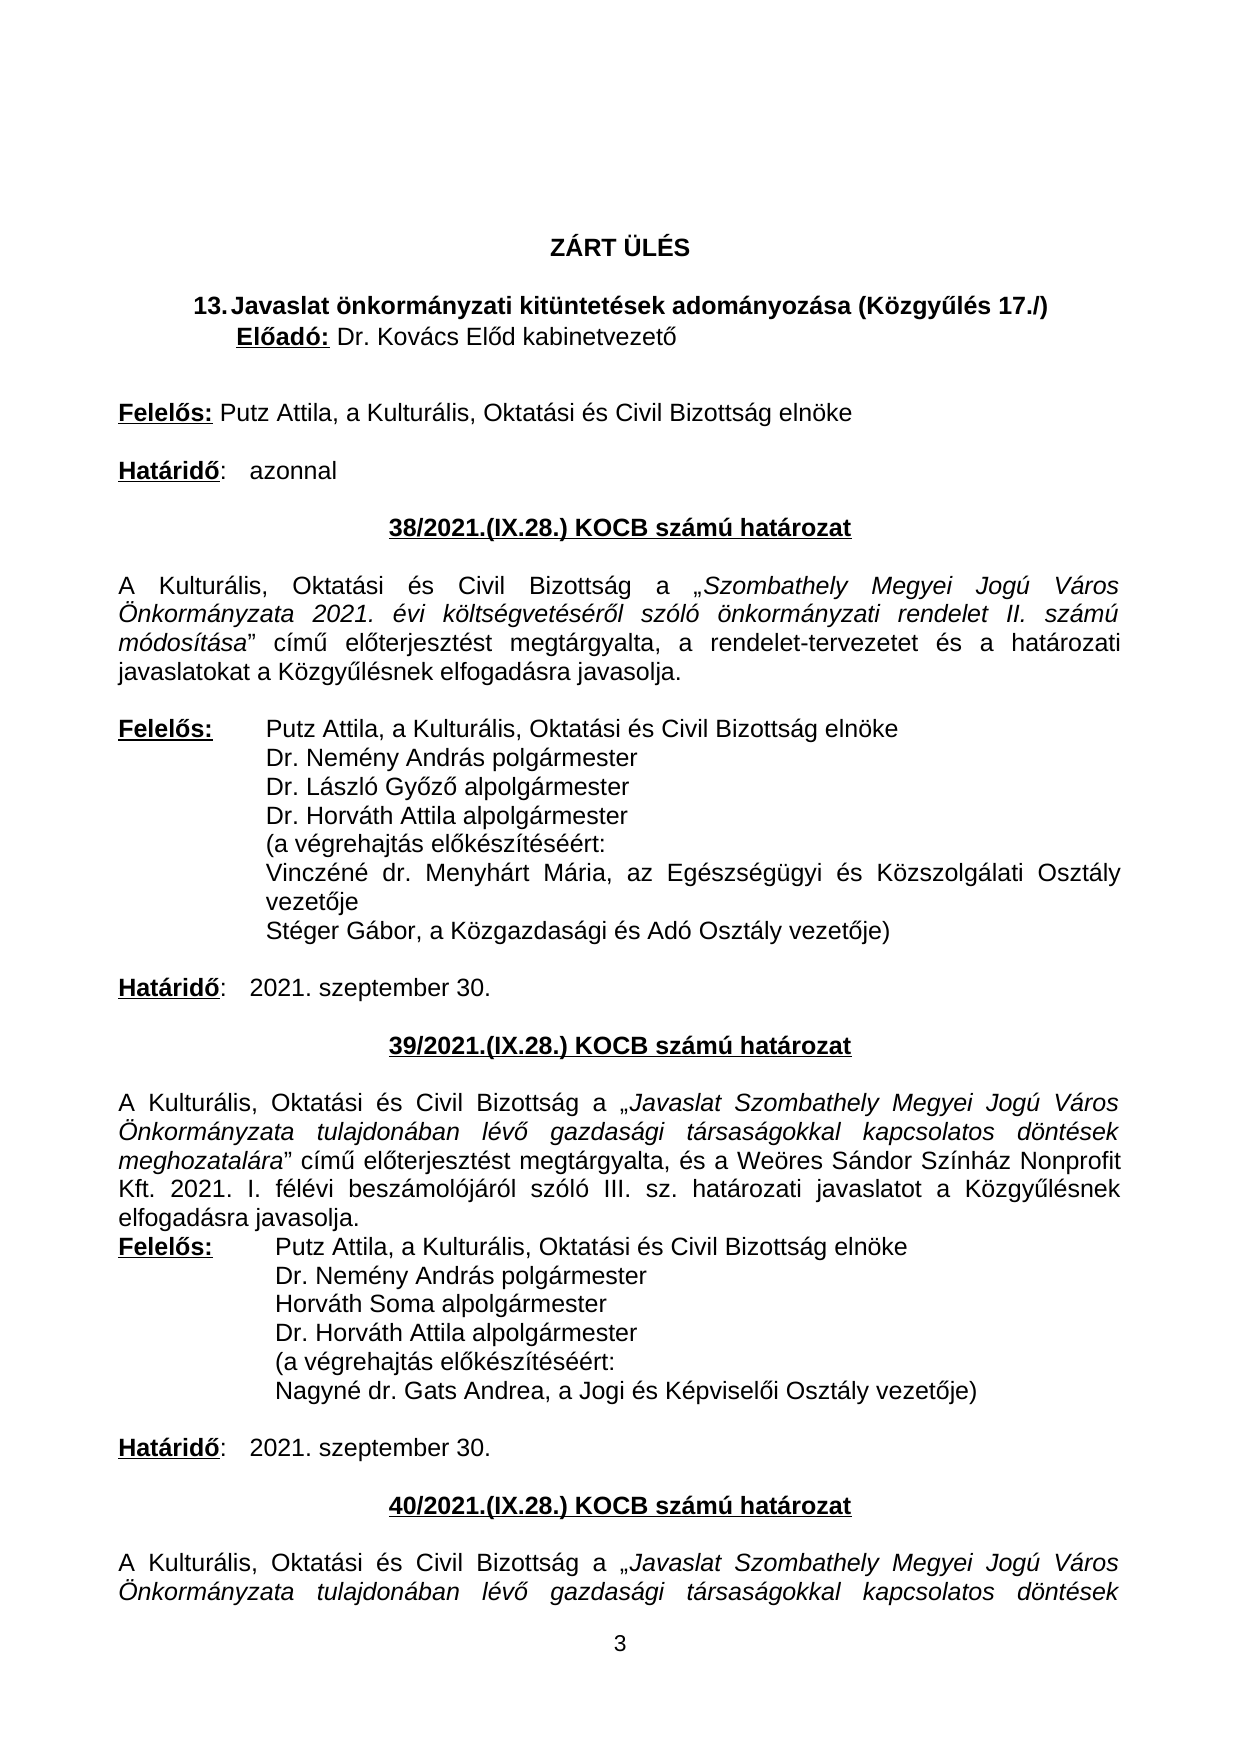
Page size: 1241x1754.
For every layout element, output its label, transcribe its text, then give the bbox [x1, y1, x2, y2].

text 39/2021.(IX.28.) KOCB számú határozat [118, 1031, 1122, 1059]
text Határidő: azonnal [118, 456, 1122, 484]
text Felelős: Putz Attila, a Kulturális, Oktatási és Civil Bizottság elnöke [118, 1232, 1122, 1261]
text Felelős: Putz Attila, a Kulturális, Oktatási és Civil Bizottság elnöke [118, 398, 1122, 427]
text 40/2021.(IX.28.) KOCB számú határozat [118, 1491, 1122, 1519]
text Dr. Horváth Attila alpolgármester [118, 801, 1122, 829]
text (a végrehajtás előkészítéséért: [118, 829, 1122, 858]
text Határidő: 2021. szeptember 30. [118, 1433, 1122, 1462]
text Felelős: Putz Attila, a Kulturális, Oktatási és Civil Bizottság elnöke [118, 714, 1122, 743]
text Stéger Gábor, a Közgazdasági és Adó Osztály vezetője) [266, 916, 1122, 944]
text A Kulturális, Oktatási és Civil Bizottság a „Szombathely Megyei Jogú Város Önkormányzata 2021. évi költségvetéséről szóló önkormányzati rendelet II. számú módosítása” című előterjesztést megtárgyalta, a rendelet-tervezetet és a határozati javaslatokat a Közgyűlésnek elfogadásra javasolja. [118, 571, 1122, 686]
list Javaslat önkormányzati kitüntetések adományozása (Közgyűlés 17./) [193, 291, 1122, 319]
text Vinczéné dr. Menyhárt Mária, az Egészségügyi és Közszolgálati Osztály vezetője [266, 858, 1122, 916]
text Dr. László Győző alpolgármester [118, 772, 1122, 801]
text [118, 1548, 1122, 1606]
text Nagyné dr. Gats Andrea, a Jogi és Képviselői Osztály vezetője) [144, 1376, 1122, 1404]
text 38/2021.(IX.28.) KOCB számú határozat [118, 513, 1122, 542]
text ZÁRT ÜLÉS [118, 233, 1122, 262]
text Horváth Soma alpolgármester [118, 1289, 1122, 1318]
text Dr. Horváth Attila alpolgármester [118, 1318, 1122, 1347]
text Előadó: Dr. Kovács Előd kabinetvezető [236, 322, 1122, 350]
text A Kulturális, Oktatási és Civil Bizottság a „Javaslat Szombathely Megyei Jogú Város Önkormányzata tulajdonában lévő gazdasági társaságokkal kapcsolatos döntések meghozatalára” című előterjesztést megtárgyalta, és a Weöres Sándor Színház Nonprofit Kft. 2021. I. félévi beszámolójáról szóló III. sz. határozati javaslatot a Közgyűlésnek elfogadásra javasolja. [118, 1088, 1122, 1232]
text Dr. Nemény András polgármester [118, 1261, 1122, 1289]
text Dr. Nemény András polgármester [118, 743, 1122, 772]
text Határidő: 2021. szeptember 30. [118, 973, 1122, 1002]
text (a végrehajtás előkészítéséért: [118, 1347, 1122, 1376]
